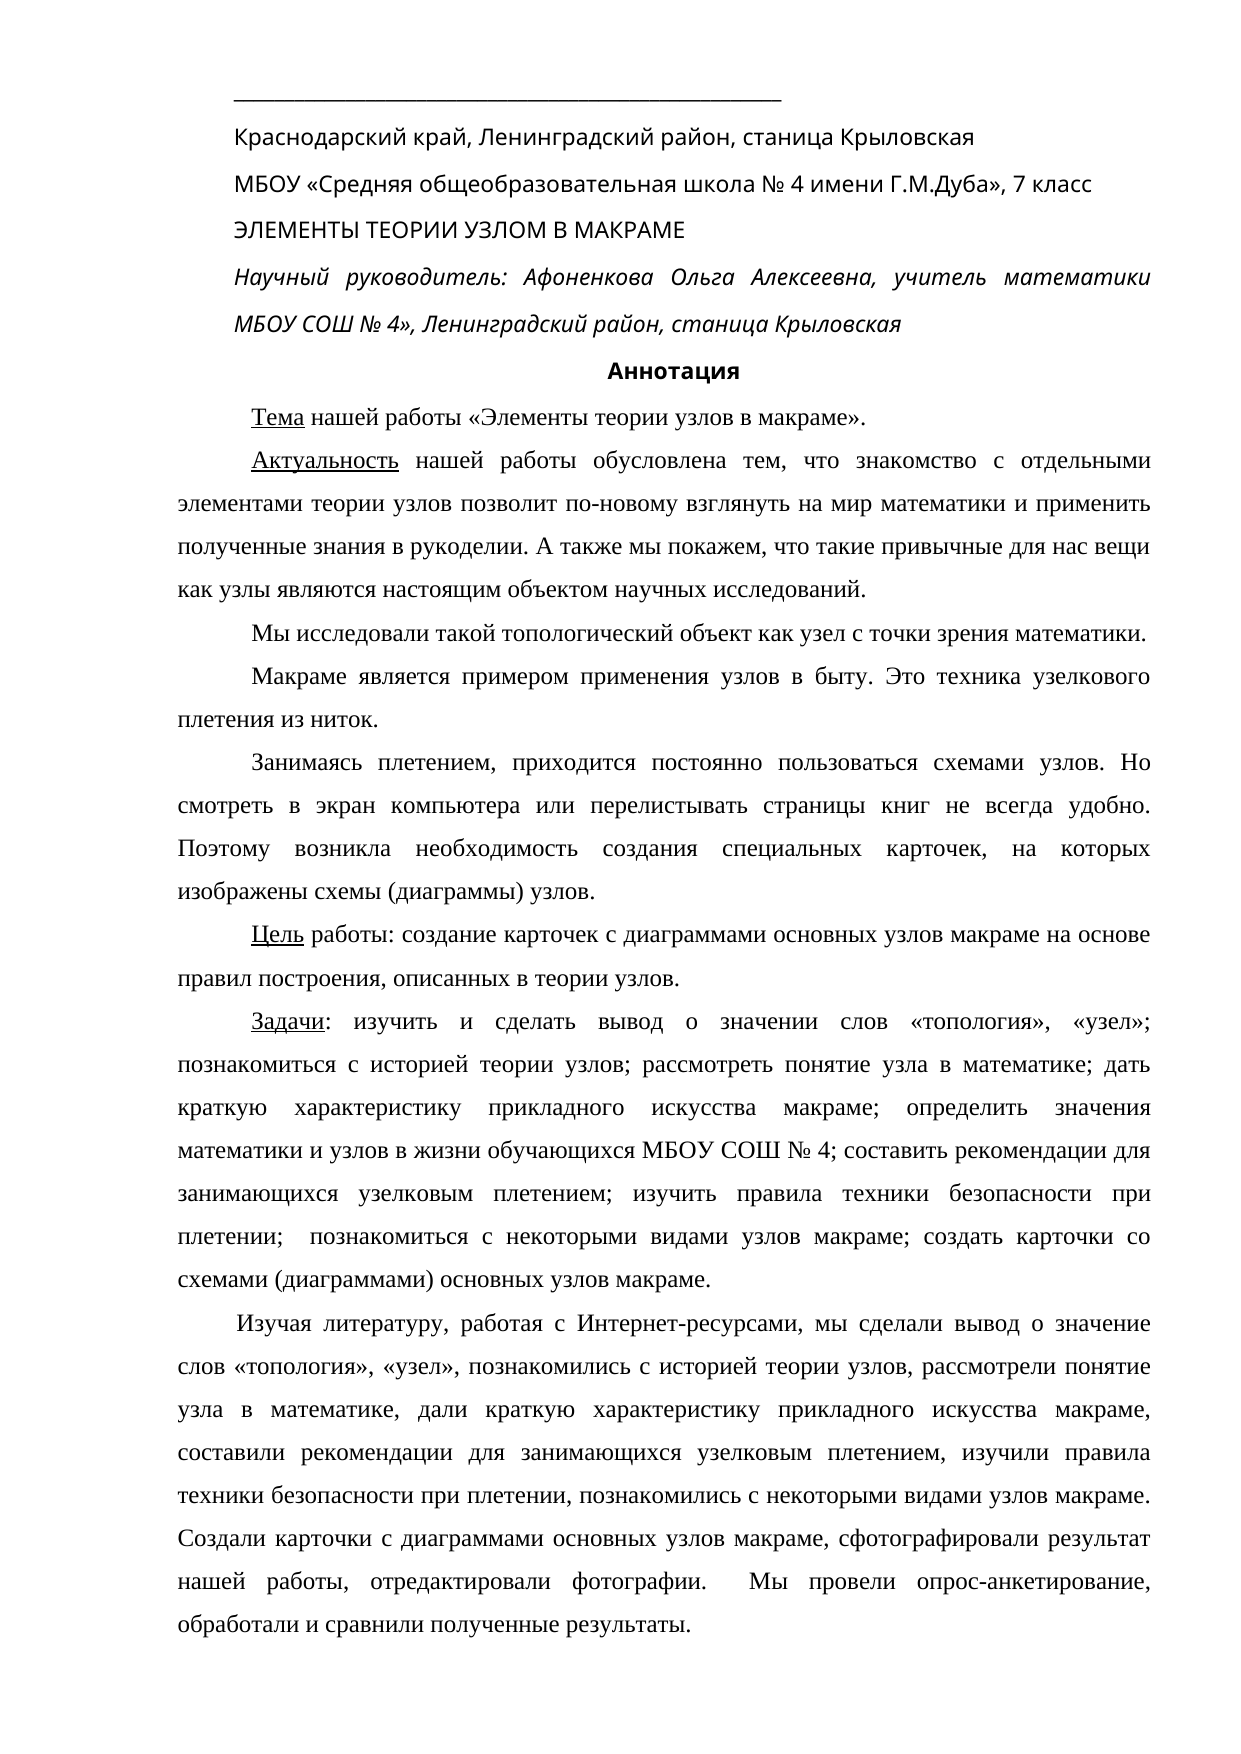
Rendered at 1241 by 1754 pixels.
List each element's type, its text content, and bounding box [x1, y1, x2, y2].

text Изучая литературу, работая с Интернет-ресурсами, мы сделали вывод о значение слов «топология», «узел», познакомились с историей теории узлов, рассмотрели понятие узла в математике, дали краткую характеристику прикладного искусства макраме, составили рекомендации для занимающихся узелковым плетением, изучили правила техники безопасности при плетении, познакомились с некоторыми видами узлов макраме. Создали карточки с диаграммами основных узлов макраме, сфотографировали результат нашей работы, отредактировали фотографии. Мы провели опрос-анкетирование, обработали и сравнили полученные результаты. [177, 1308, 1152, 1638]
text Мы исследовали такой топологический объект как узел с точки зрения математики. [177, 618, 1152, 646]
text ______________________________________________________ [233, 74, 1152, 105]
text Занимаясь плетением, приходится постоянно пользоваться схемами узлов. Но смотреть в экран компьютера или перелистывать страницы книг не всегда удобно. Поэтому возникла необходимость создания специальных карточек, на которых изображены схемы (диаграммы) узлов. [177, 747, 1152, 905]
text Аннотация [233, 355, 1114, 386]
text Цель работы: создание карточек с диаграммами основных узлов макраме на основе правил построения, описанных в теории узлов. [177, 919, 1152, 991]
text Краснодарский край, Ленинградский район, станица Крыловская [233, 121, 1152, 152]
text ЭЛЕМЕНТЫ ТЕОРИИ УЗЛОМ В МАКРАМЕ [233, 214, 1152, 246]
text Научный руководитель: Афоненкова Ольга Алексеевна, учитель математики МБОУ СОШ № 4», Ленинградский район, станица Крыловская [233, 261, 1152, 339]
text Тема нашей работы «Элементы теории узлов в макраме». [177, 402, 1152, 431]
text Актуальность нашей работы обусловлена тем, что знакомство с отдельными элементами теории узлов позволит по-новому взглянуть на мир математики и применить полученные знания в рукоделии. А также мы покажем, что такие привычные для нас вещи как узлы являются настоящим объектом научных исследований. [177, 445, 1152, 603]
text Макраме является примером применения узлов в быту. Это техника узелкового плетения из ниток. [177, 661, 1152, 733]
text Задачи: изучить и сделать вывод о значении слов «топология», «узел»; познакомиться с историей теории узлов; рассмотреть понятие узла в математике; дать краткую характеристику прикладного искусства макраме; определить значения математики и узлов в жизни обучающихся МБОУ СОШ № 4; составить рекомендации для занимающихся узелковым плетением; изучить правила техники безопасности при плетении; познакомиться с некоторыми видами узлов макраме; создать карточки со схемами (диаграммами) основных узлов макраме. [177, 1006, 1152, 1293]
text МБОУ «Средняя общеобразовательная школа № 4 имени Г.М.Дуба», 7 класс [233, 168, 1152, 199]
